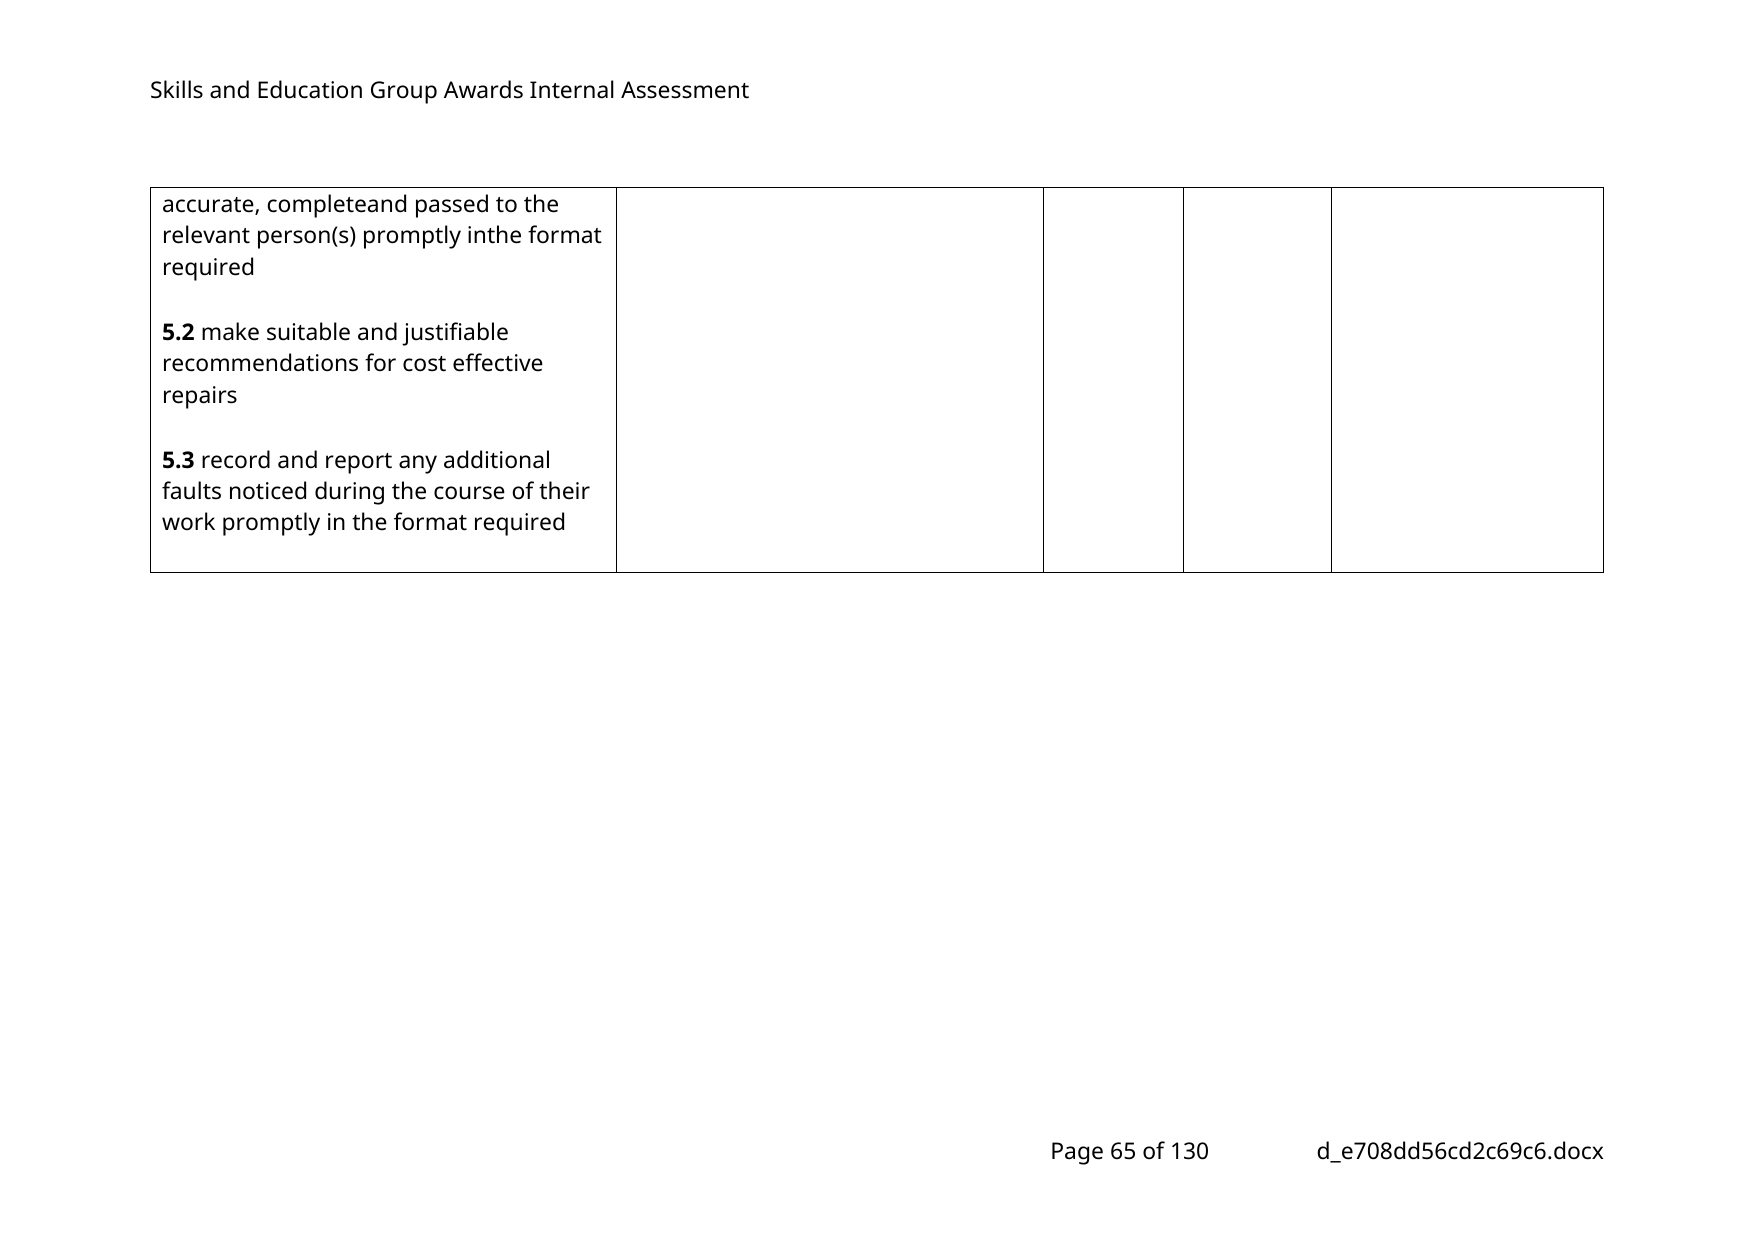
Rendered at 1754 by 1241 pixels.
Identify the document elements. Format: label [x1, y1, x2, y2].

table_cell [617, 188, 1043, 572]
table_cell [1044, 188, 1183, 572]
table_cell [151, 188, 616, 572]
table_cell [1184, 188, 1331, 572]
table_cell [1332, 188, 1603, 572]
